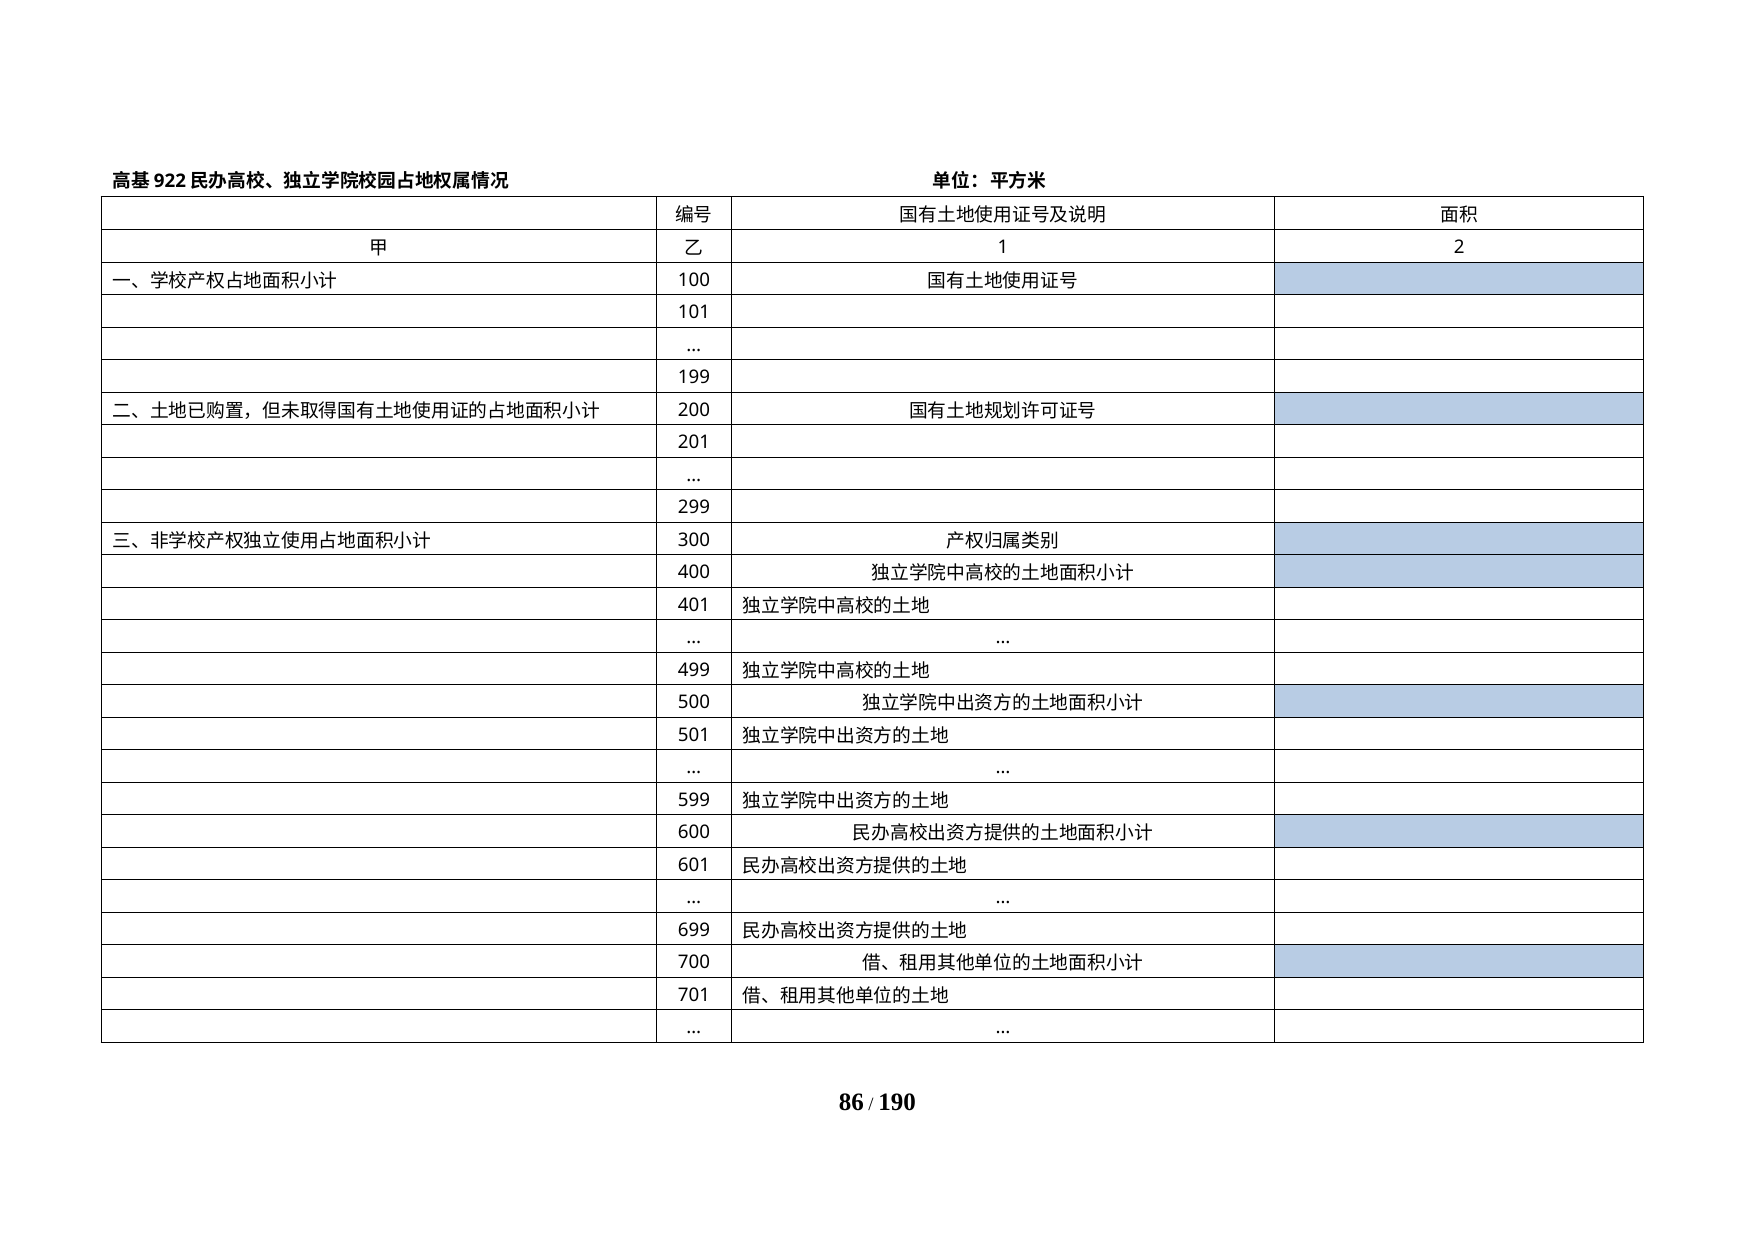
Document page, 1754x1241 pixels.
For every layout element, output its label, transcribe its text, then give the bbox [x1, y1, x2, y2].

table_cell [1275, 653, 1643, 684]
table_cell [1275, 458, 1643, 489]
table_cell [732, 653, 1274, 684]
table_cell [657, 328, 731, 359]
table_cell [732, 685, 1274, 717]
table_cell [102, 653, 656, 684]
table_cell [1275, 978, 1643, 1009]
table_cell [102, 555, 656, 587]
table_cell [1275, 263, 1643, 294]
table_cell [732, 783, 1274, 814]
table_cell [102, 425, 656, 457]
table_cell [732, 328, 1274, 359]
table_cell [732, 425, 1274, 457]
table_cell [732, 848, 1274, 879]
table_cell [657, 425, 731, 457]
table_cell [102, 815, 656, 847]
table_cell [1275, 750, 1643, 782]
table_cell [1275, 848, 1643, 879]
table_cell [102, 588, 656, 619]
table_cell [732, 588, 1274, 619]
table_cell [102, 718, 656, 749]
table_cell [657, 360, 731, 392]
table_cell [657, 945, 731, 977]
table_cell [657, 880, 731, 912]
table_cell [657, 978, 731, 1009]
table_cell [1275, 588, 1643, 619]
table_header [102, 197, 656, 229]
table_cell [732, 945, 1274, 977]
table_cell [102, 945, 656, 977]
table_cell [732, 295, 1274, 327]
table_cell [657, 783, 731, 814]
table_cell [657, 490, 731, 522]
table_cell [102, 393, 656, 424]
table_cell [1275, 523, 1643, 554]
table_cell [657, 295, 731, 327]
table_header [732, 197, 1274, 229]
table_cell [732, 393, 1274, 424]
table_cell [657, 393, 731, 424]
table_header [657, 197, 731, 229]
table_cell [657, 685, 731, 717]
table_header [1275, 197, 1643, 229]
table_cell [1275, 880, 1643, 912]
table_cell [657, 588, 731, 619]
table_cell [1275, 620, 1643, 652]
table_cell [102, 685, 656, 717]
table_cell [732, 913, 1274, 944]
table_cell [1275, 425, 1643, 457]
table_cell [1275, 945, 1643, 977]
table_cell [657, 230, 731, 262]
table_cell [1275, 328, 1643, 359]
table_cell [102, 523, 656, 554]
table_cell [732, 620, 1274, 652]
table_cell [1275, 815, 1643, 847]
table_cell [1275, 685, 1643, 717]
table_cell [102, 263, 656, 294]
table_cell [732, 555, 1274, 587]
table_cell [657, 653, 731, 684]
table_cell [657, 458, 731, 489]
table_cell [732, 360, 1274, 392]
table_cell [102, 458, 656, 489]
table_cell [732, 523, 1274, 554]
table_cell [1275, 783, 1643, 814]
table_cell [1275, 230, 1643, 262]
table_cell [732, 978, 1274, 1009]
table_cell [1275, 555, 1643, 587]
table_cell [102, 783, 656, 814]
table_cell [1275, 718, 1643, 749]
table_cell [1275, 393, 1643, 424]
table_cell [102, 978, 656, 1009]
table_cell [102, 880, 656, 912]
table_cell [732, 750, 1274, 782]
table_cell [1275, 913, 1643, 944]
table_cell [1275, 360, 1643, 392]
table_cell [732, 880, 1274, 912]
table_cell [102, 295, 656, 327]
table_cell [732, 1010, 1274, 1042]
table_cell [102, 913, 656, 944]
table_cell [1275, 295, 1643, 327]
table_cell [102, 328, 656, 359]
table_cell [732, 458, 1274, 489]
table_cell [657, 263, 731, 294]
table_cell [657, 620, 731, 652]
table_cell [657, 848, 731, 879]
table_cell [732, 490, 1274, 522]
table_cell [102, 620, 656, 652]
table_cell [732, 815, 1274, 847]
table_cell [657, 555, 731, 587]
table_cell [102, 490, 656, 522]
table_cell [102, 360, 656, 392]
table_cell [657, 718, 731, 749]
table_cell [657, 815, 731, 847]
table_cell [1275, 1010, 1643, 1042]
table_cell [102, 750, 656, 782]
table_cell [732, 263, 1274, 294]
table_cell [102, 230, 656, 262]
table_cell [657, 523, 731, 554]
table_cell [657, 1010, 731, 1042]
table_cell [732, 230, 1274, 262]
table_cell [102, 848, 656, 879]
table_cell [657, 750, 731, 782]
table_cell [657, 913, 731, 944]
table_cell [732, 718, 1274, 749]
text 高基922民办高校、独立学院校园占地权属情况 单位：平方米 [112, 163, 1641, 196]
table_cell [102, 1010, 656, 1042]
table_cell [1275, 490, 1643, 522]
